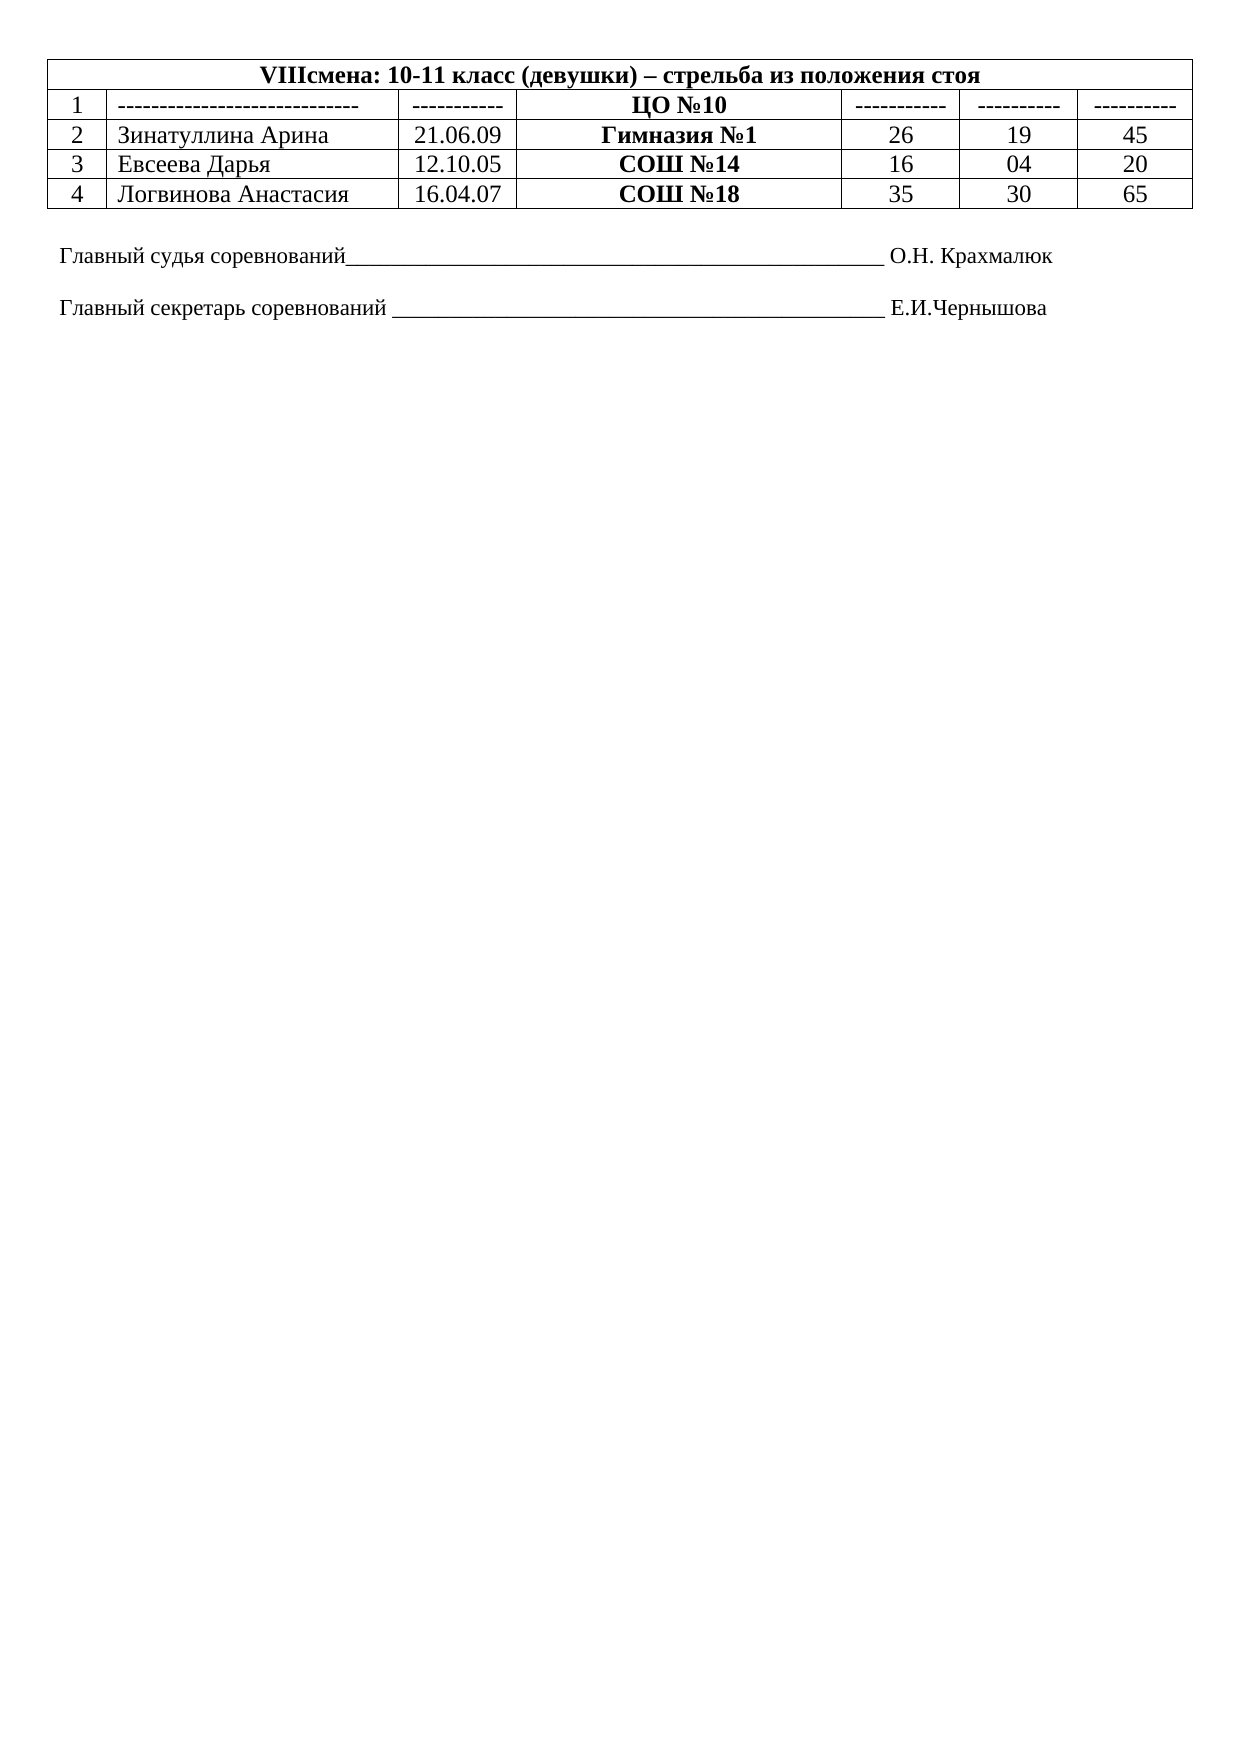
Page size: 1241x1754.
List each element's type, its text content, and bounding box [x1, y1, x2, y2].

table_cell 16 [842, 150, 959, 178]
table_cell СОШ №14 [517, 150, 841, 178]
table_cell 3 [48, 150, 106, 178]
table_cell 30 [960, 179, 1077, 208]
table_cell 2 [48, 120, 106, 148]
table_cell Зинатуллина Арина [107, 120, 398, 148]
table_cell ----------- [842, 90, 959, 119]
table_cell 35 [842, 179, 959, 208]
table_cell ---------- [960, 90, 1077, 119]
table_cell 16.04.07 [399, 179, 516, 208]
table_cell 12.10.05 [399, 150, 516, 178]
table_cell Логвинова Анастасия [107, 179, 398, 208]
table_cell 45 [1078, 120, 1192, 148]
table_cell VIIIсмена: 10-11 класс (девушки) – стрельба из положения стоя [48, 60, 1192, 89]
table_cell ЦО №10 [517, 90, 841, 119]
table_cell Евсеева Дарья [107, 150, 398, 178]
table_cell ----------------------------- [107, 90, 398, 119]
table_cell 19 [960, 120, 1077, 148]
text Главный судья соревнований_______________________________________________ О.Н. Крахмалюк [59, 243, 1181, 269]
table_cell 04 [960, 150, 1077, 178]
table_cell 1 [48, 90, 106, 119]
table_cell ----------- [399, 90, 516, 119]
table_cell 21.06.09 [399, 120, 516, 148]
table_cell ---------- [1078, 90, 1192, 119]
text Главный секретарь соревнований ___________________________________________ Е.И.Чернышова [59, 294, 1181, 320]
table_cell СОШ №18 [517, 179, 841, 208]
table_cell 65 [1078, 179, 1192, 208]
table_cell 20 [1078, 150, 1192, 178]
table_cell 4 [48, 179, 106, 208]
table_cell 26 [842, 120, 959, 148]
table_cell Гимназия №1 [517, 120, 841, 148]
